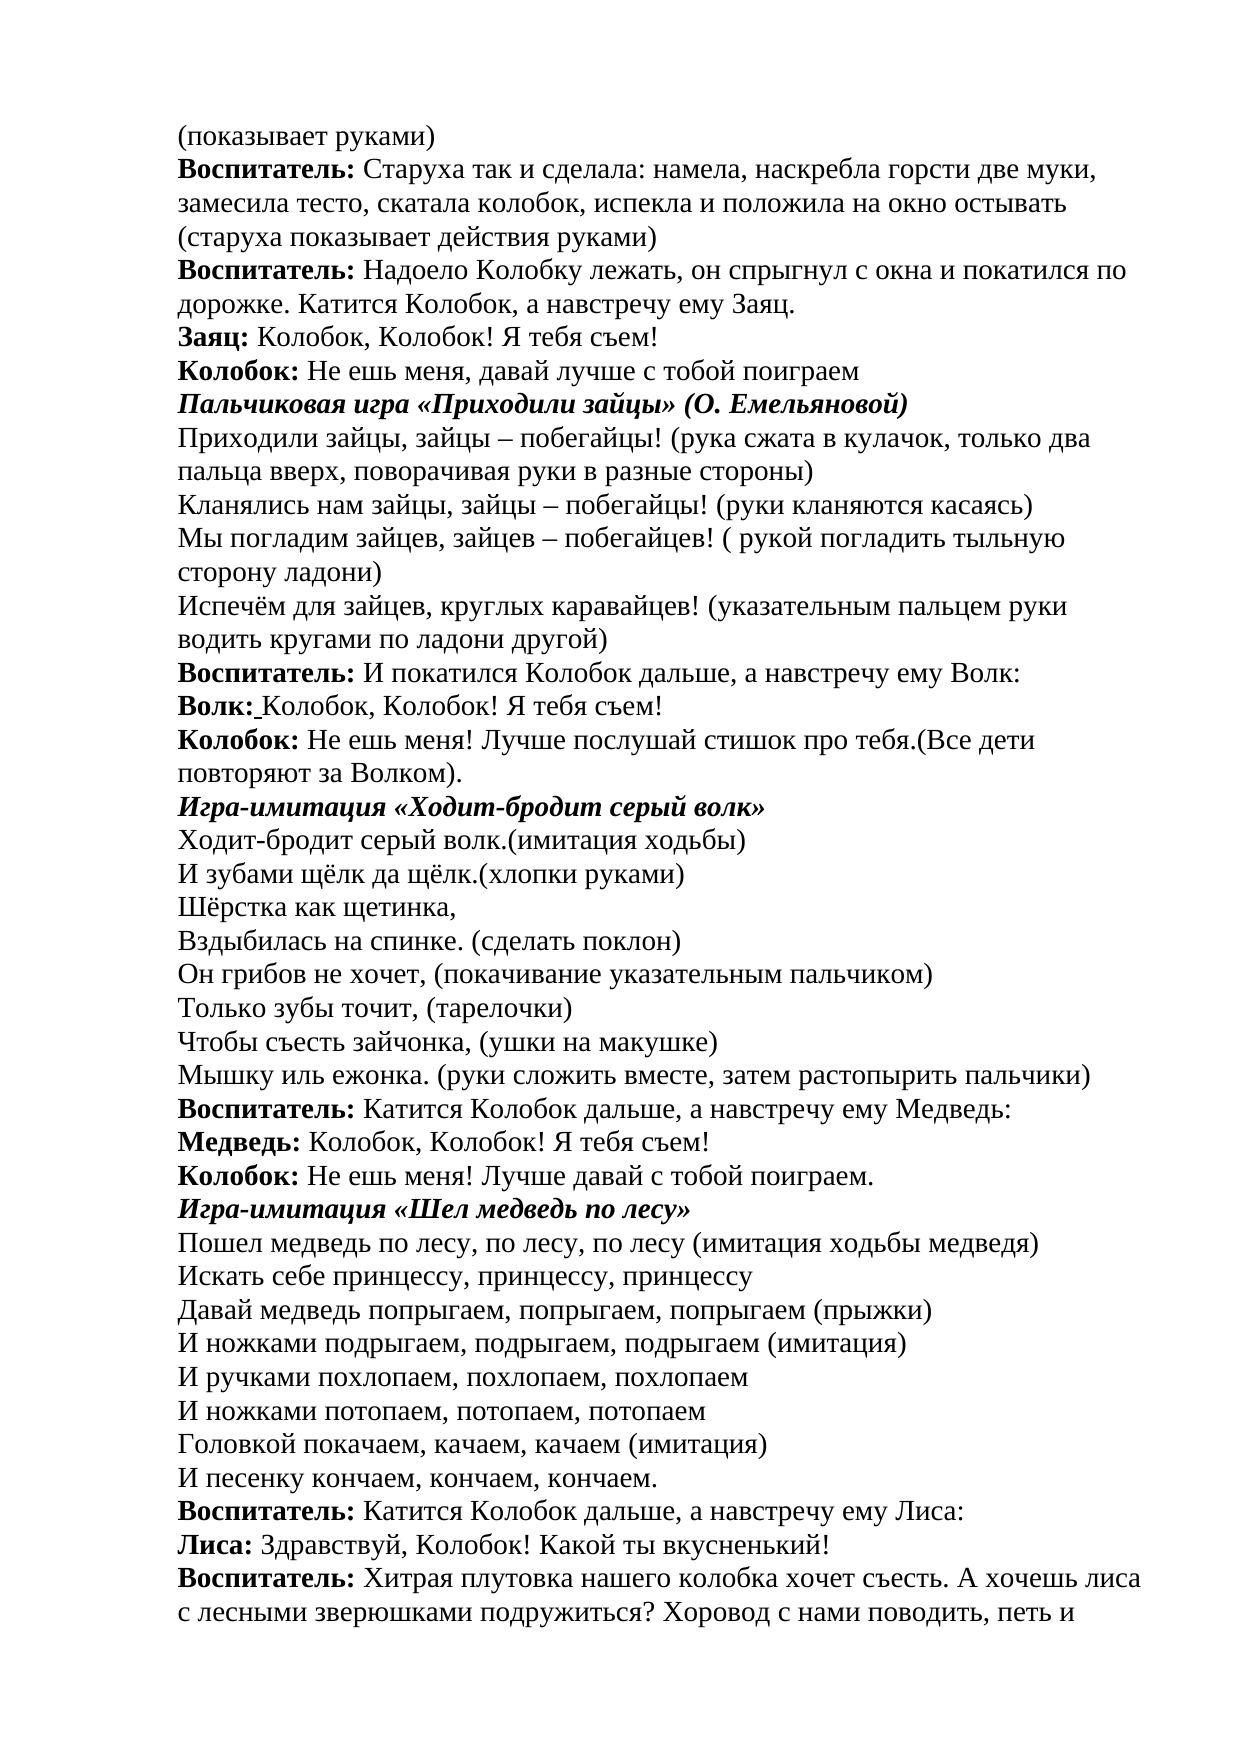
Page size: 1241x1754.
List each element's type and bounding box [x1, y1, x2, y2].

text [177, 118, 1152, 1627]
